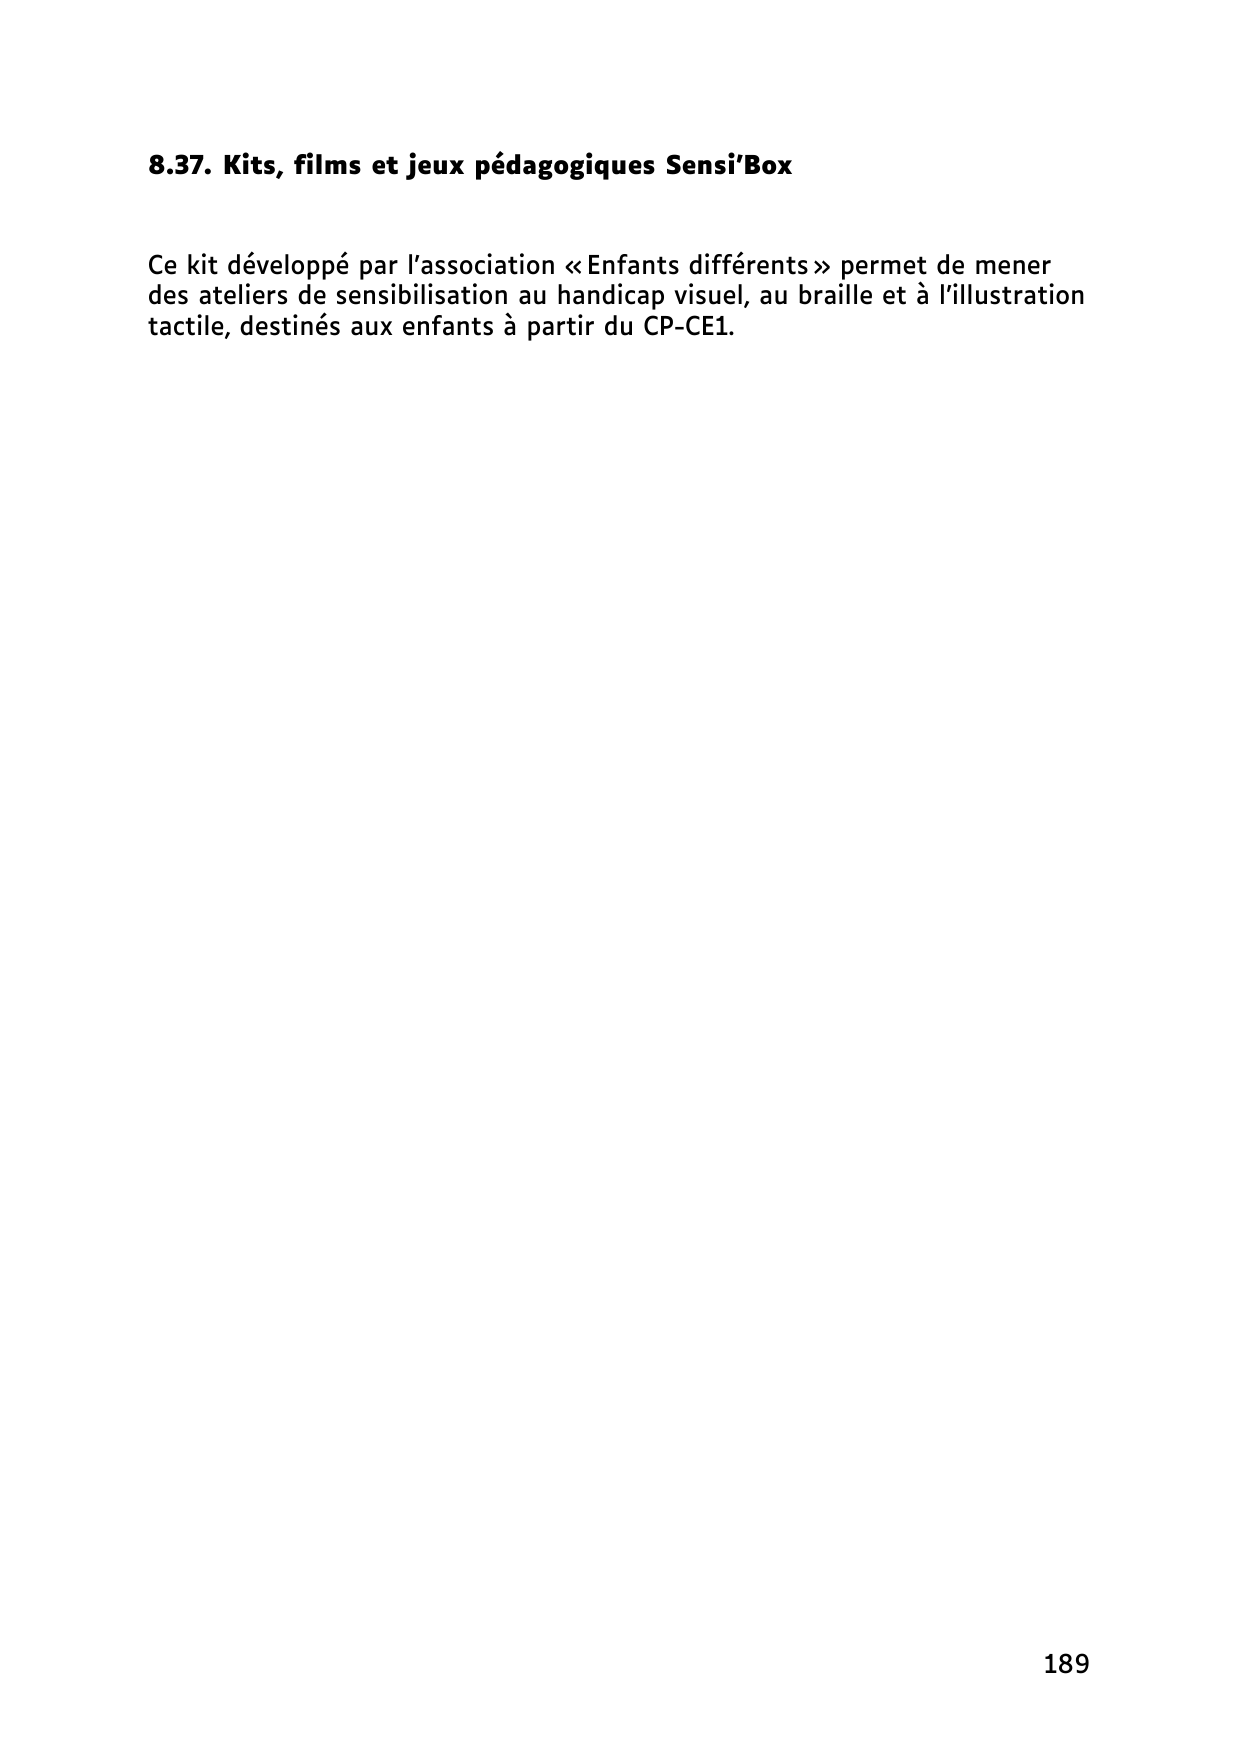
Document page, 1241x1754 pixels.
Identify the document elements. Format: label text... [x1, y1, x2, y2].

subtitle Kits, films et jeux pédagogiques Sensi’Box [148, 150, 1090, 180]
text Ce kit développé par l’association « Enfants différents » permet de mener des ateliers de sensibilisation au handicap visuel, au braille et à l’illustration tactile, destinés aux enfants à partir du CP-CE1. [148, 249, 1090, 341]
